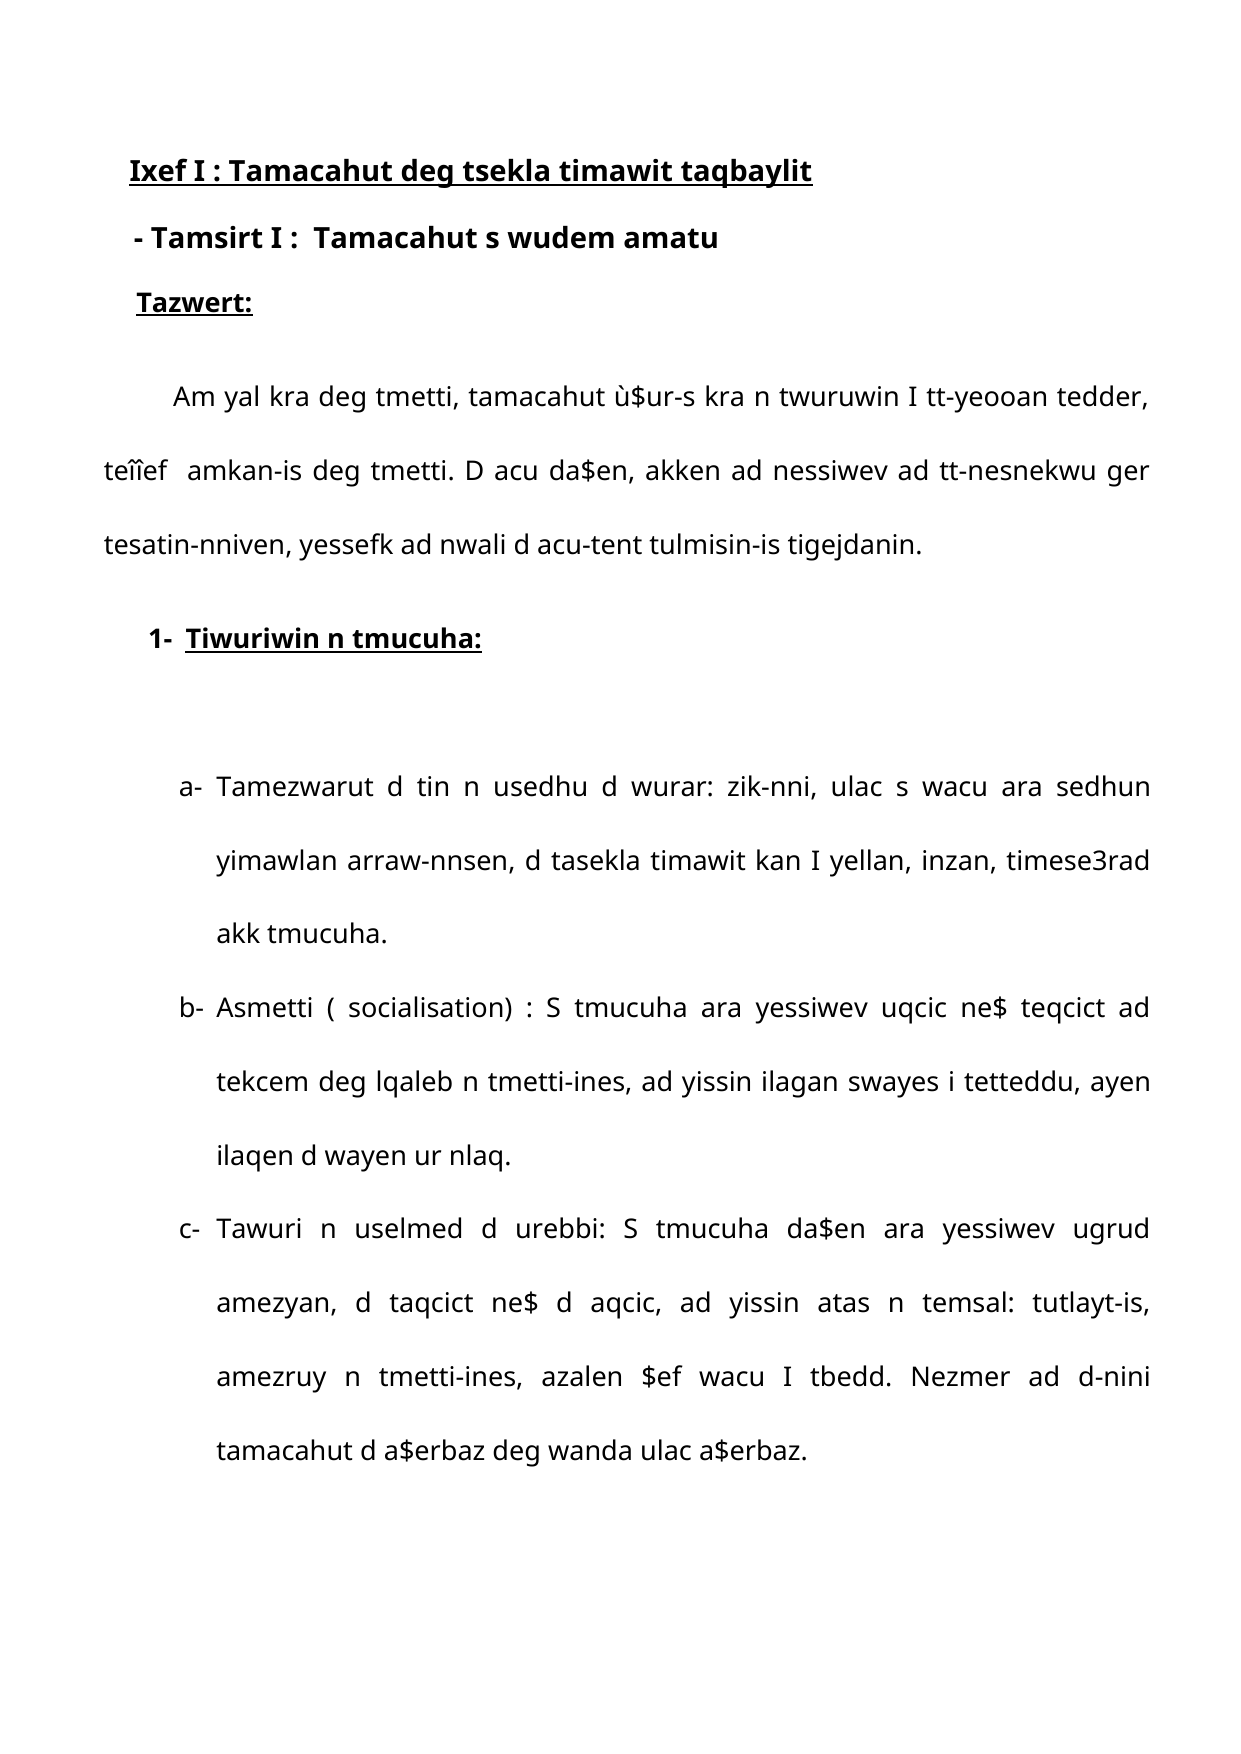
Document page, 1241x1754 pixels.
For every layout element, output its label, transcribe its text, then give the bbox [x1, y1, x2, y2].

text - Tamsirt I : Tamacahut s wudem amatu [103, 217, 1152, 257]
text Ixef I : Tamacahut deg tsekla timawit taqbaylit [103, 150, 1152, 190]
text Am yal kra deg tmetti, tamacahut ù$ur-s kra n twuruwin I tt-yeooan tedder, teîîef amkan-is deg tmetti. D acu da$en, akken ad nessiwev ad tt-nesnekwu ger tesatin-nniven, yessefk ad nwali d acu-tent tulmisin-is tigejdanin. [103, 378, 1152, 562]
list Tamezwarut d tin n usedhu d wurar: zik-nni, ulac s wacu ara sedhun yimawlan arraw-nnsen, d tasekla timawit kan I yellan, inzan, timese3rad akk tmucuha. [178, 767, 1152, 952]
list Asmetti ( socialisation) : S tmucuha ara yessiwev uqcic ne$ teqcict ad tekcem deg lqaleb n tmetti-ines, ad yissin ilagan swayes i tetteddu, ayen ilaqen d wayen ur nlaq. [178, 989, 1152, 1173]
list Tawuri n uselmed d urebbi: S tmucuha da$en ara yessiwev ugrud amezyan, d taqcict ne$ d aqcic, ad yissin atas n temsal: tutlayt-is, amezruy n tmetti-ines, azalen $ef wacu I tbedd. Nezmer ad d-nini tamacahut d a$erbaz deg wanda ulac a$erbaz. [178, 1210, 1152, 1468]
text Tazwert: [103, 283, 1152, 320]
list Tiwuriwin n tmucuha: [148, 620, 1152, 657]
